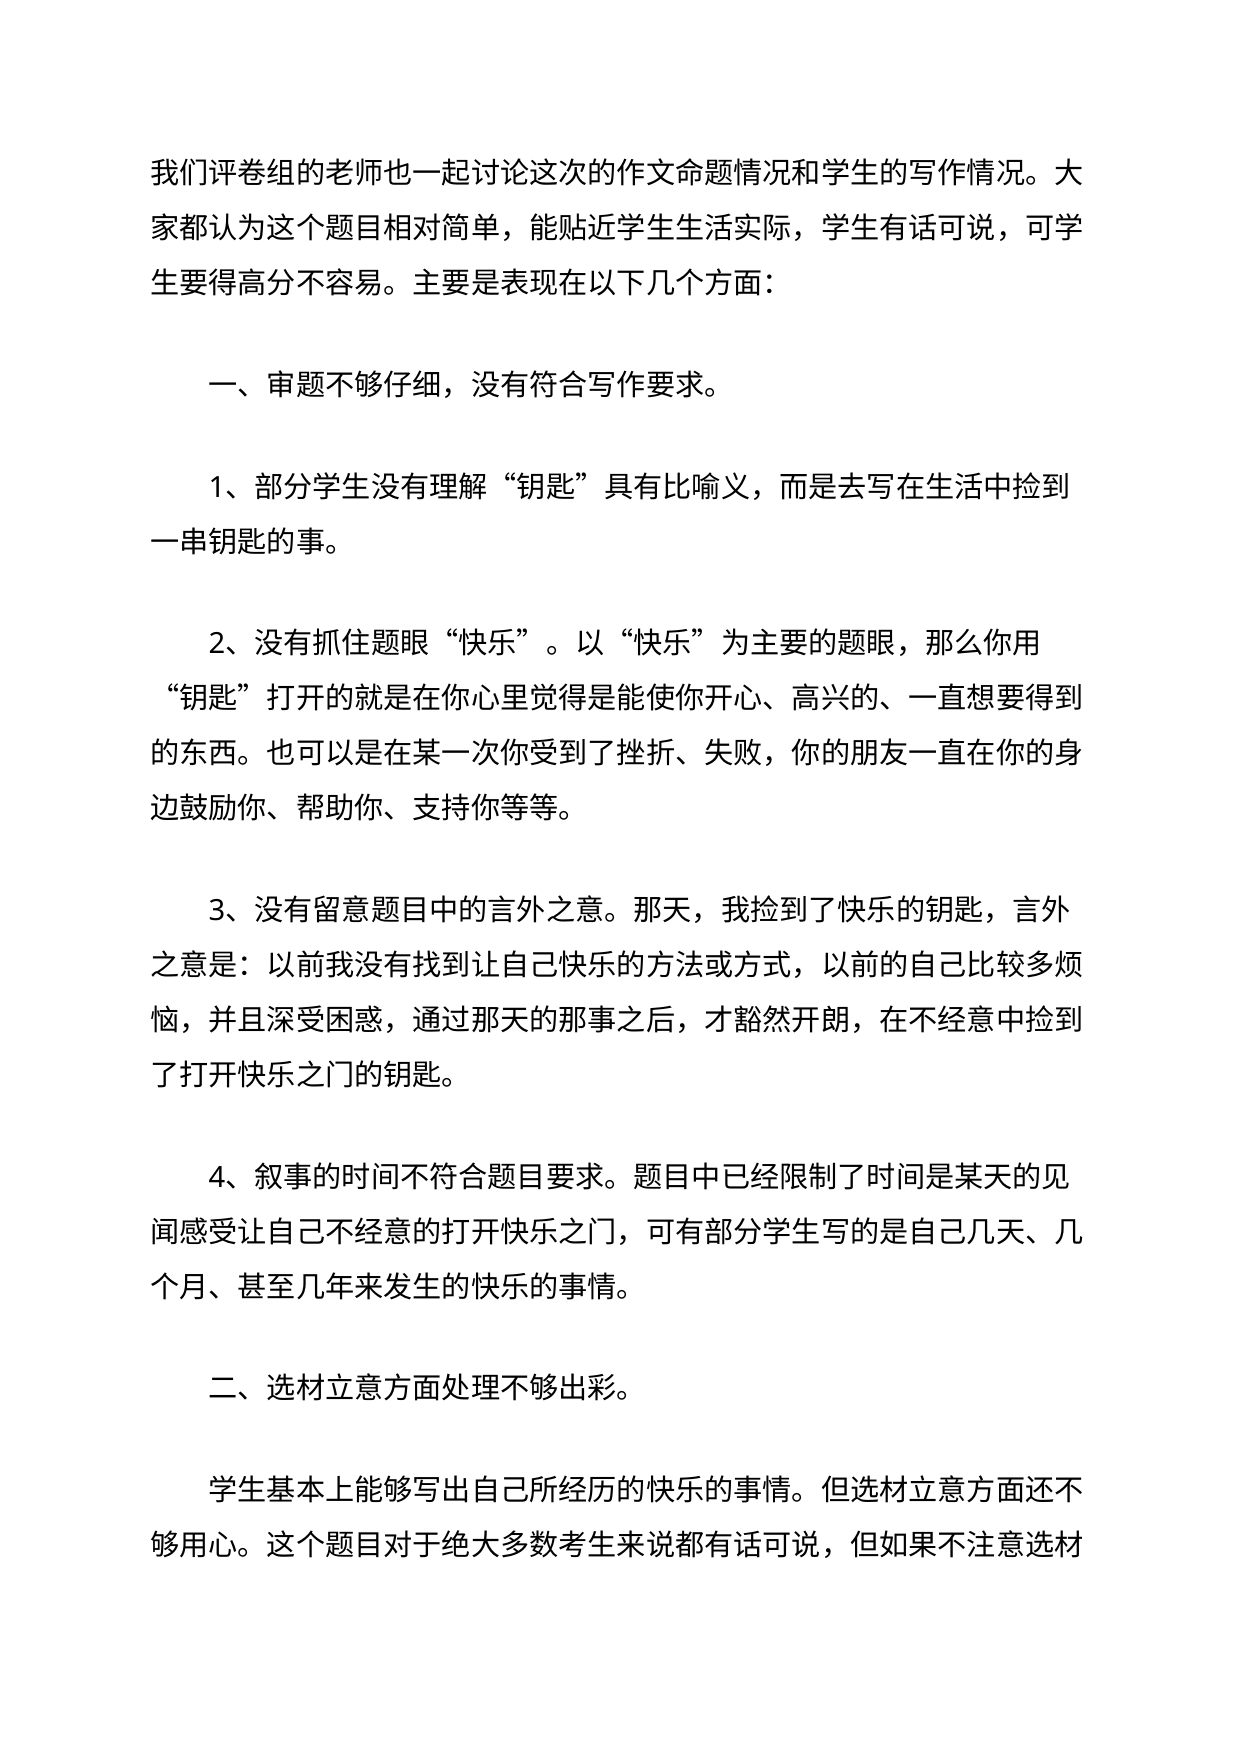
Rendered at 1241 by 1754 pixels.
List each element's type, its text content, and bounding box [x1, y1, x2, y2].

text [150, 150, 1090, 302]
text 二、选材立意方面处理不够出彩。 [150, 1365, 1090, 1407]
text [150, 1467, 1090, 1564]
text 1、部分学生没有理解“钥匙”具有比喻义，而是去写在生活中捡到一串钥匙的事。 [150, 463, 1090, 561]
text 4、叙事的时间不符合题目要求。题目中已经限制了时间是某天的见闻感受让自己不经意的打开快乐之门，可有部分学生写的是自己几天、几个月、甚至几年来发生的快乐的事情。 [150, 1153, 1090, 1305]
text 一、审题不够仔细，没有符合写作要求。 [150, 362, 1090, 404]
text 3、没有留意题目中的言外之意。那天，我捡到了快乐的钥匙，言外之意是：以前我没有找到让自己快乐的方法或方式，以前的自己比较多烦恼，并且深受困惑，通过那天的那事之后，才豁然开朗，在不经意中捡到了打开快乐之门的钥匙。 [150, 887, 1090, 1094]
text 2、没有抓住题眼“快乐”。以“快乐”为主要的题眼，那么你用“钥匙”打开的就是在你心里觉得是能使你开心、高兴的、一直想要得到的东西。也可以是在某一次你受到了挫折、失败，你的朋友一直在你的身边鼓励你、帮助你、支持你等等。 [150, 620, 1090, 827]
